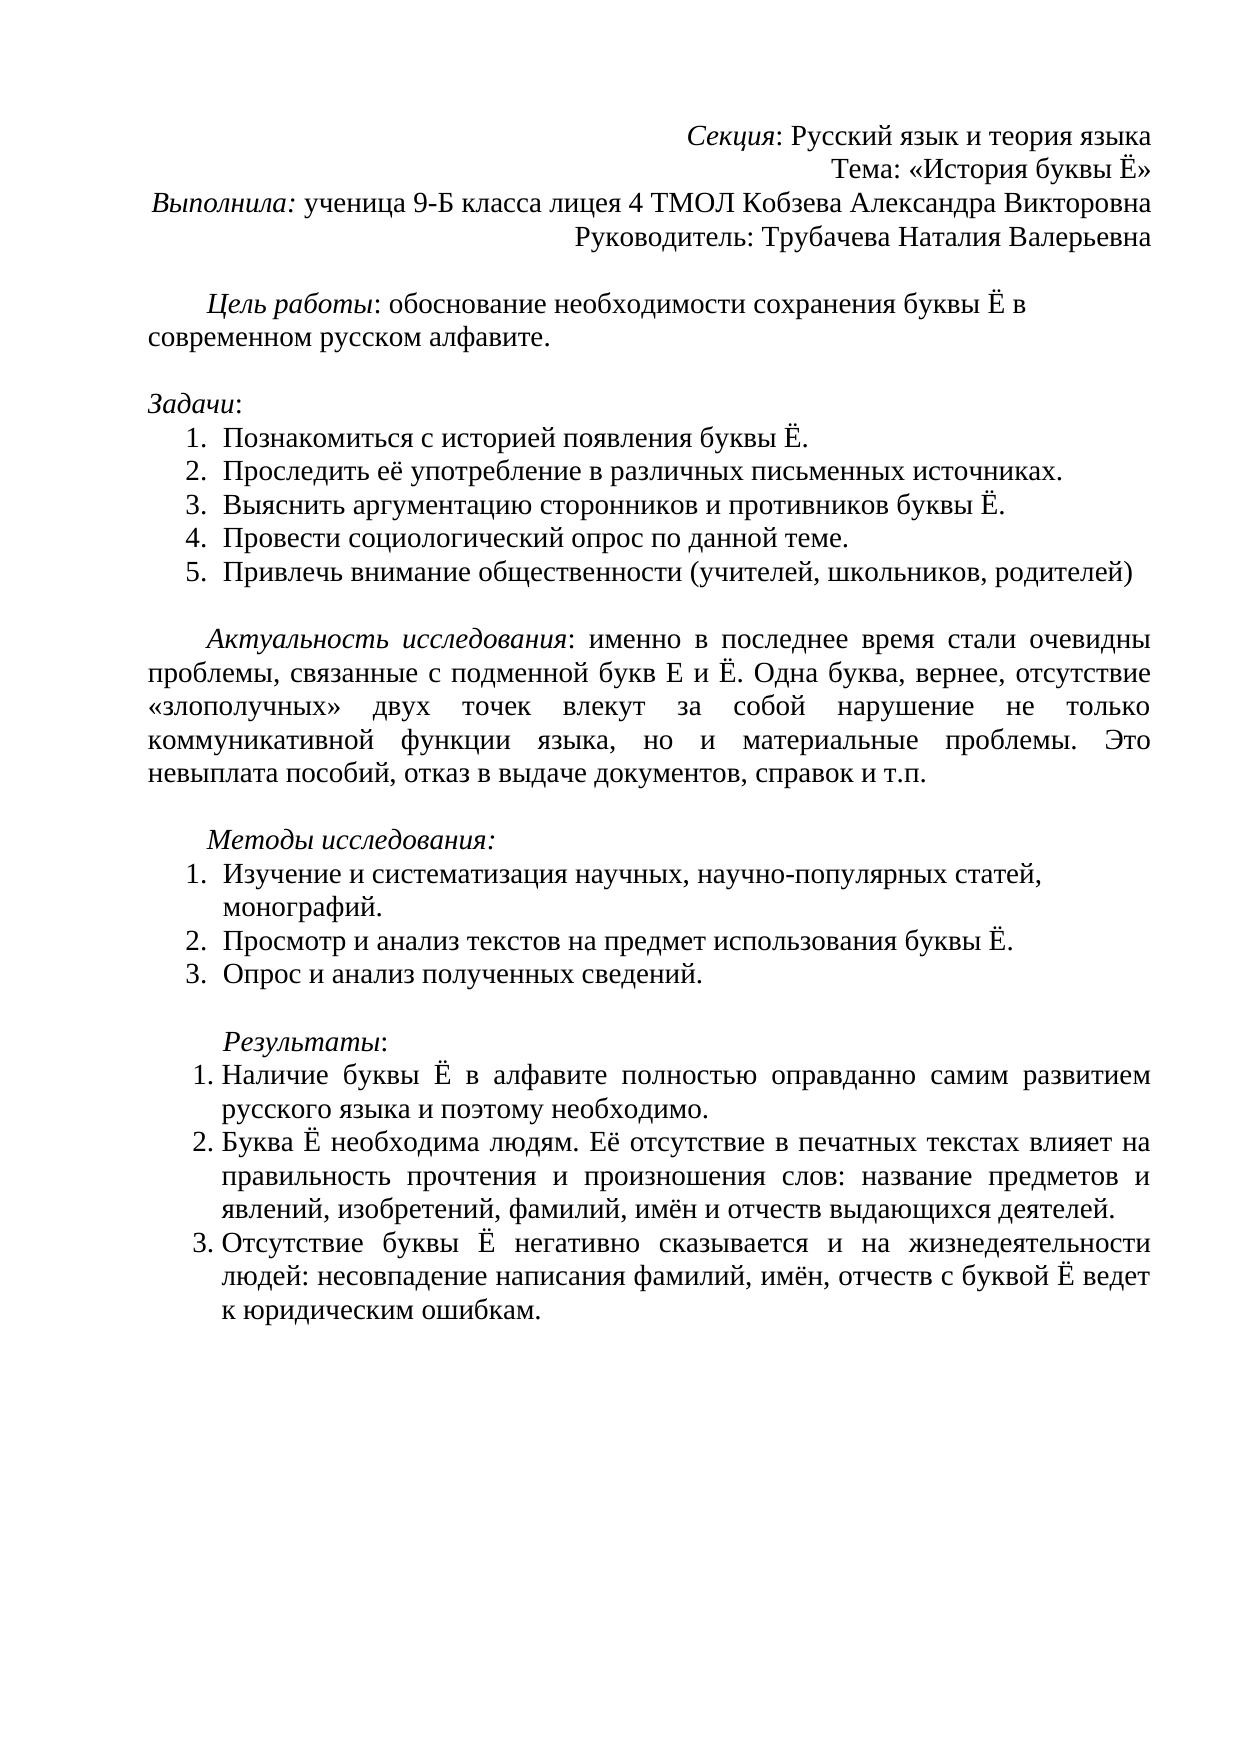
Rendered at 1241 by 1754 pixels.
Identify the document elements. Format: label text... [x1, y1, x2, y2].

list Отсутствие буквы Ё негативно сказывается и на жизнедеятельности людей: несовпадение написания фамилий, имён, отчеств с буквой Ё ведет к юридическим ошибкам. [192, 1225, 1152, 1326]
list Проследить её употребление в различных письменных источниках. [185, 453, 1152, 487]
text Выполнила: ученица 9-Б класса лицея 4 ТМОЛ Кобзева Александра Викторовна [118, 185, 1152, 219]
list Выяснить аргументацию сторонников и противников буквы Ё. [185, 487, 1152, 521]
list Просмотр и анализ текстов на предмет использования буквы Ё. [185, 923, 1152, 957]
list Изучение и систематизация научных, научно-популярных статей, монографий. [185, 856, 1152, 923]
text Актуальность исследования: именно в последнее время стали очевидны проблемы, связанные с подменной букв Е и Ё. Одна буква, вернее, отсутствие «злополучных» двух точек влекут за собой нарушение не только коммуникативной функции языка, но и материальные проблемы. Это невыплата пособий, отказ в выдаче документов, справок и т.п. [148, 621, 1152, 789]
text Руководитель: Трубачева Наталия Валерьевна [148, 219, 1152, 252]
list Буква Ё необходима людям. Её отсутствие в печатных текстах влияет на правильность прочтения и произношения слов: название предметов и явлений, изобретений, фамилий, имён и отчеств выдающихся деятелей. [192, 1124, 1152, 1225]
list Опрос и анализ полученных сведений. [185, 957, 1152, 990]
text Тема: «История буквы Ё» [148, 152, 1152, 185]
list Наличие буквы Ё в алфавите полностью оправданно самим развитием русского языка и поэтому необходимо. [192, 1057, 1152, 1124]
list Провести социологический опрос по данной теме. [185, 521, 1152, 554]
text Методы исследования: [148, 822, 1152, 856]
text Секция: Русский язык и теория языка [148, 118, 1152, 152]
list Результаты: [223, 1024, 1152, 1057]
list Привлечь внимание общественности (учителей, школьников, родителей) [185, 554, 1152, 588]
list Познакомиться с историей появления буквы Ё. [185, 420, 1152, 453]
text Цель работы: обоснование необходимости сохранения буквы Ё в современном русском алфавите. [148, 286, 1152, 353]
text Задачи: [148, 386, 1152, 420]
